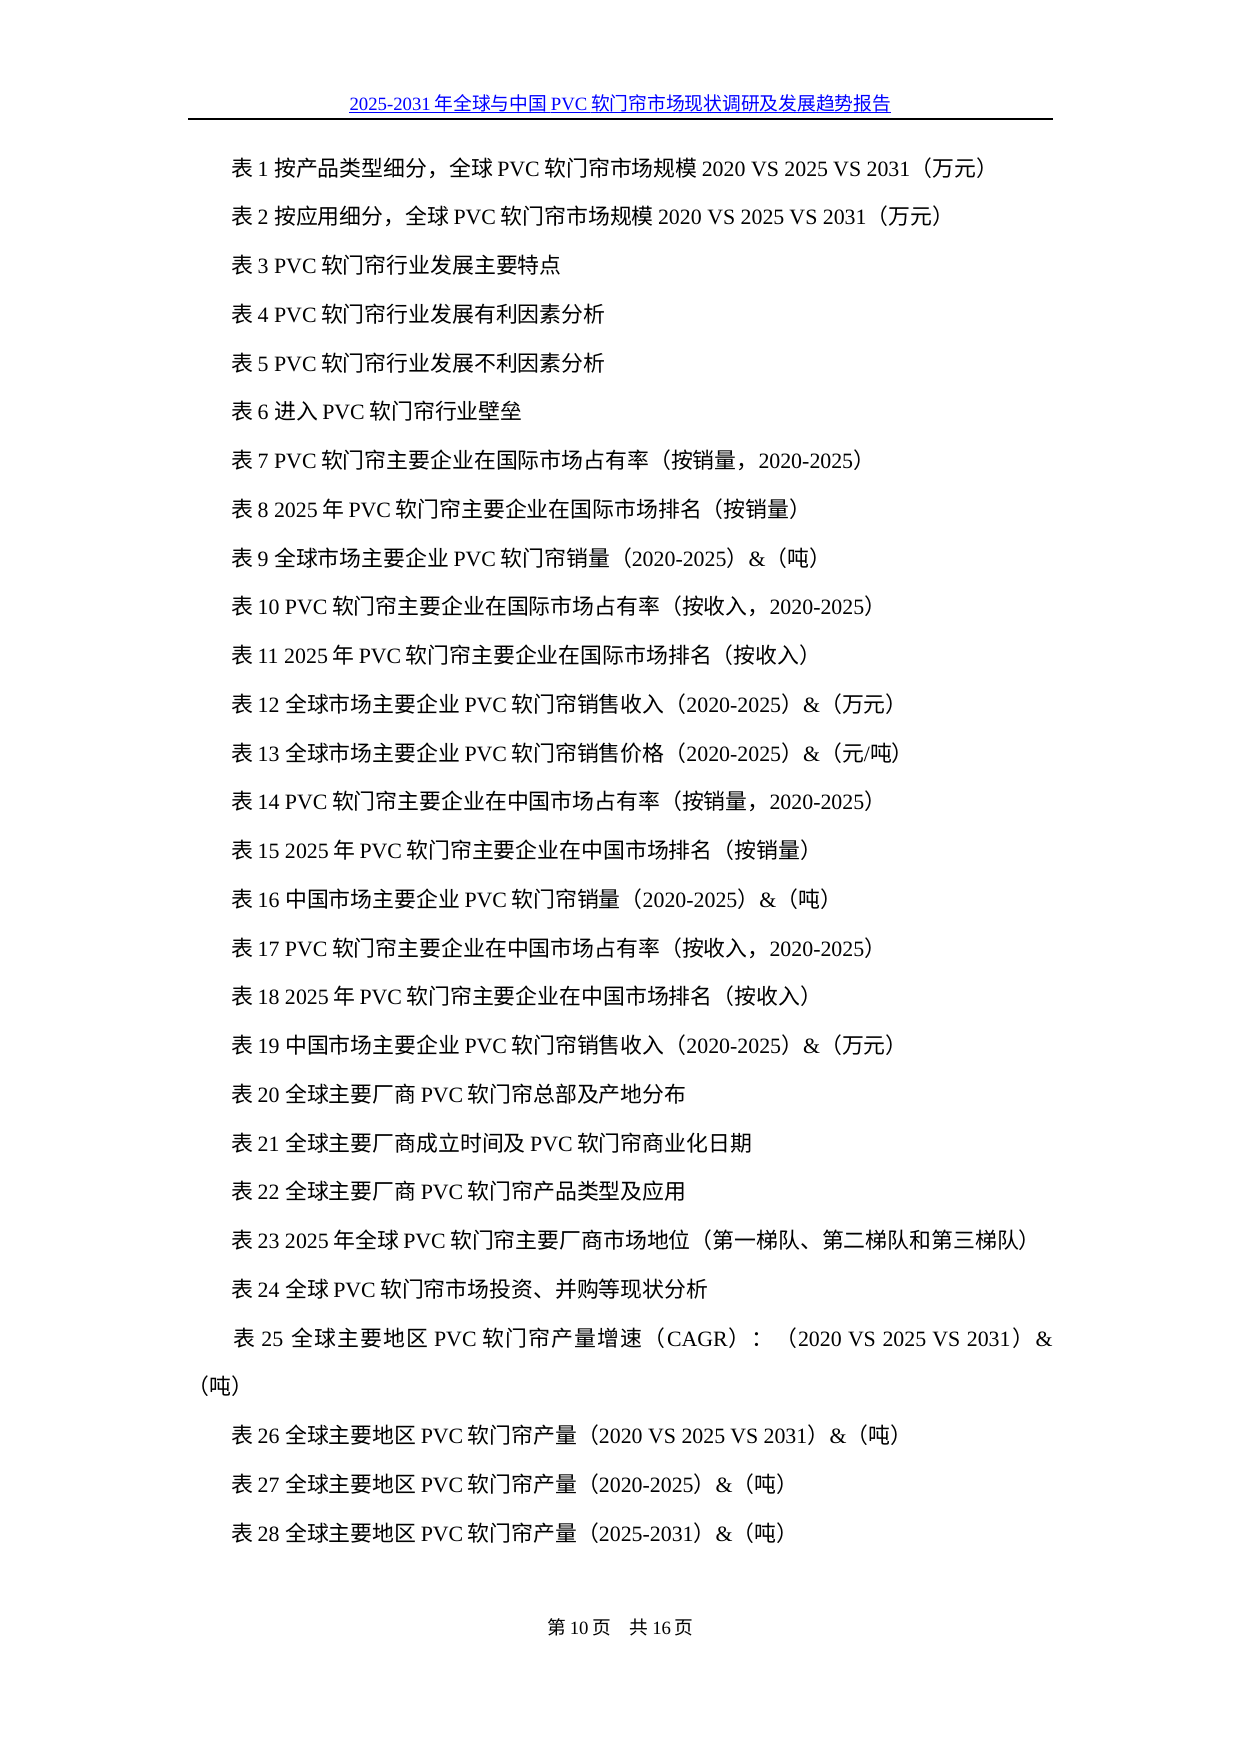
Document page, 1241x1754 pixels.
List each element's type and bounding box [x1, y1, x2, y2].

text [187, 150, 1053, 1548]
